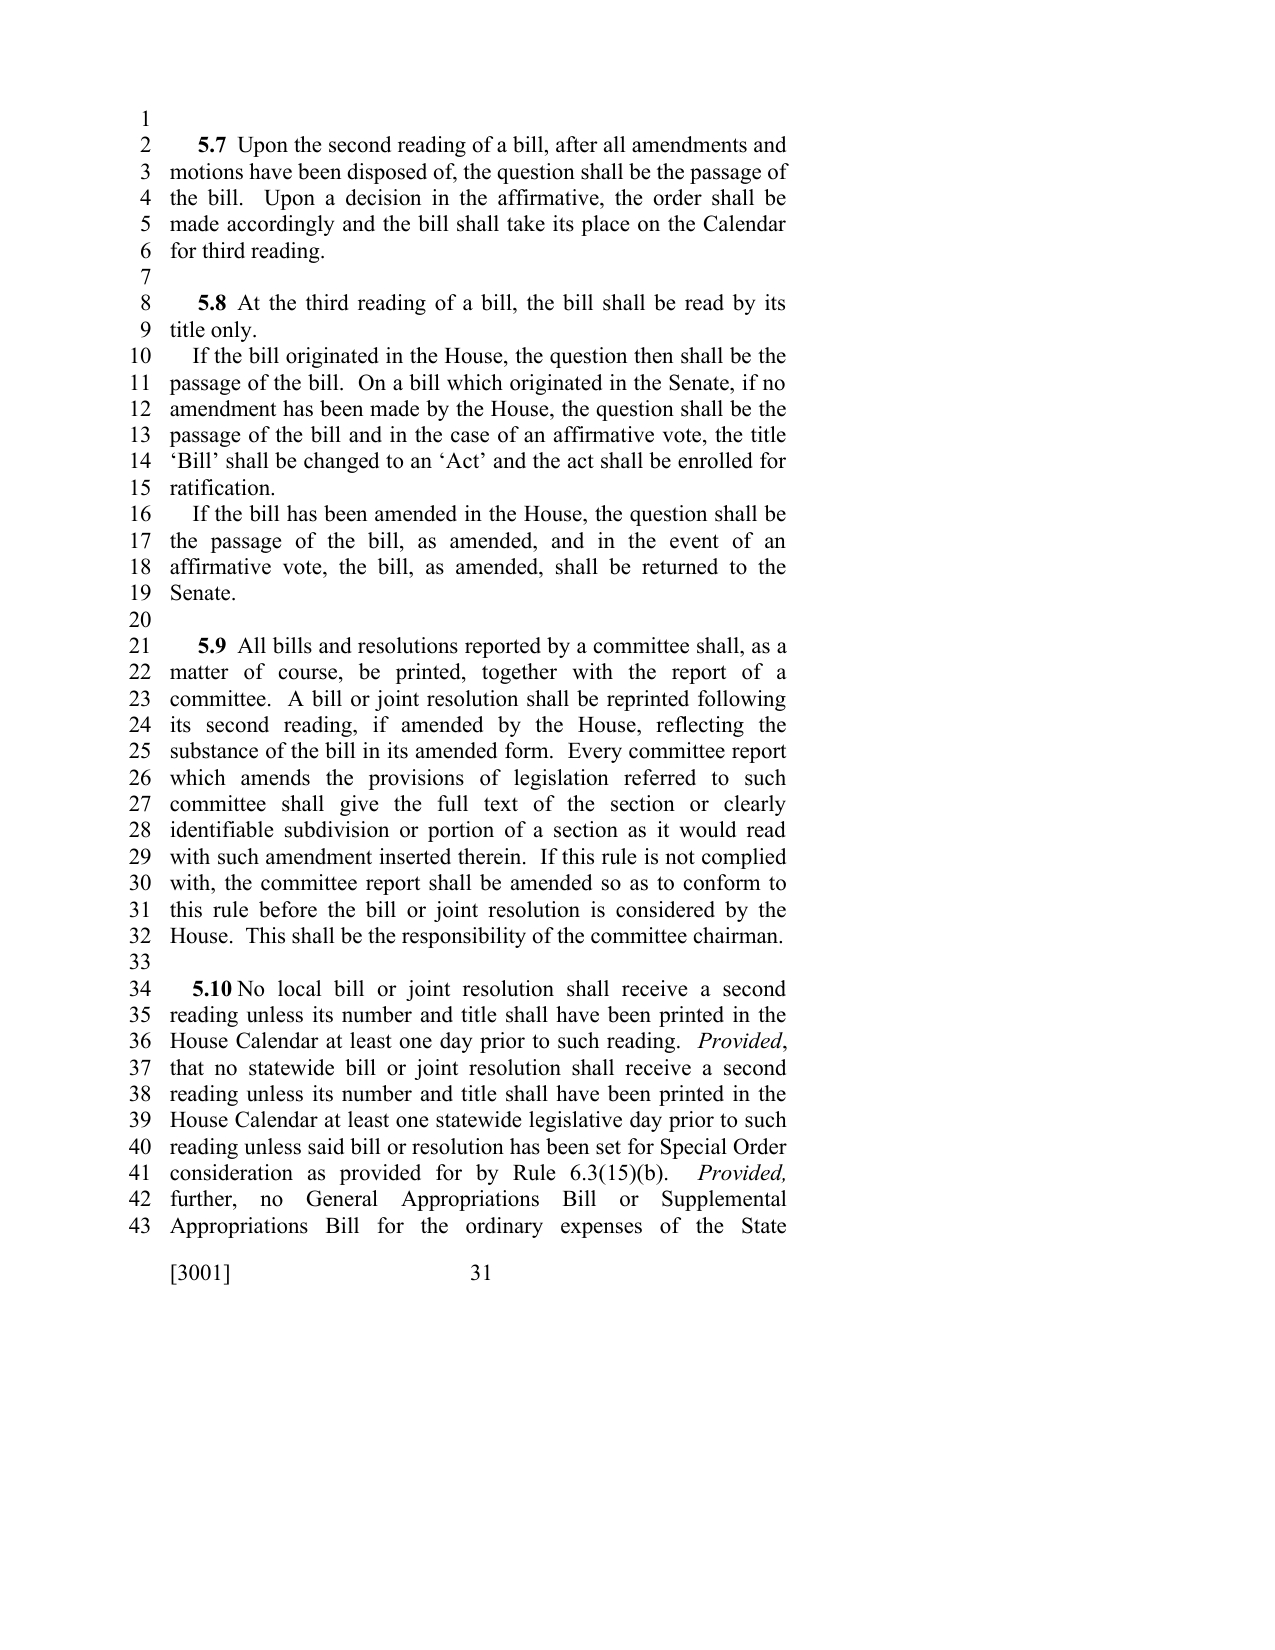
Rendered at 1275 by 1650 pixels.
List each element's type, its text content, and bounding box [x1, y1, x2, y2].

text If the bill has been amended in the House, the question shall be the passage of the bill, as amended, and in the event of an affirmative vote, the bill, as amended, shall be returned to the Senate. [169, 500, 787, 606]
text 5.9 All bills and resolutions reported by a committee shall, as a matter of course, be printed, together with the report of a committee. A bill or joint resolution shall be reprinted following its second reading, if amended by the House, reflecting the substance of the bill in its amended form. Every committee report which amends the provisions of legislation referred to such committee shall give the full text of the section or clearly identifiable subdivision or portion of a section as it would read with such amendment inserted therein. If this rule is not complied with, the committee report shall be amended so as to conform to this rule before the bill or joint resolution is considered by the House. This shall be the responsibility of the committee chairman. [169, 632, 787, 948]
text 5.7 Upon the second reading of a bill, after all amendments and motions have been disposed of, the question shall be the passage of the bill. Upon a decision in the affirmative, the order shall be made accordingly and the bill shall take its place on the Calendar for third reading. [169, 131, 787, 263]
text If the bill originated in the House, the question then shall be the passage of the bill. On a bill which originated in the Senate, if no amendment has been made by the House, the question shall be the passage of the bill and in the case of an affirmative vote, the title ‘Bill’ shall be changed to an ‘Act’ and the act shall be enrolled for ratification. [169, 342, 787, 500]
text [169, 975, 787, 1238]
text 5.8 At the third reading of a bill, the bill shall be read by its title only. [169, 289, 787, 342]
